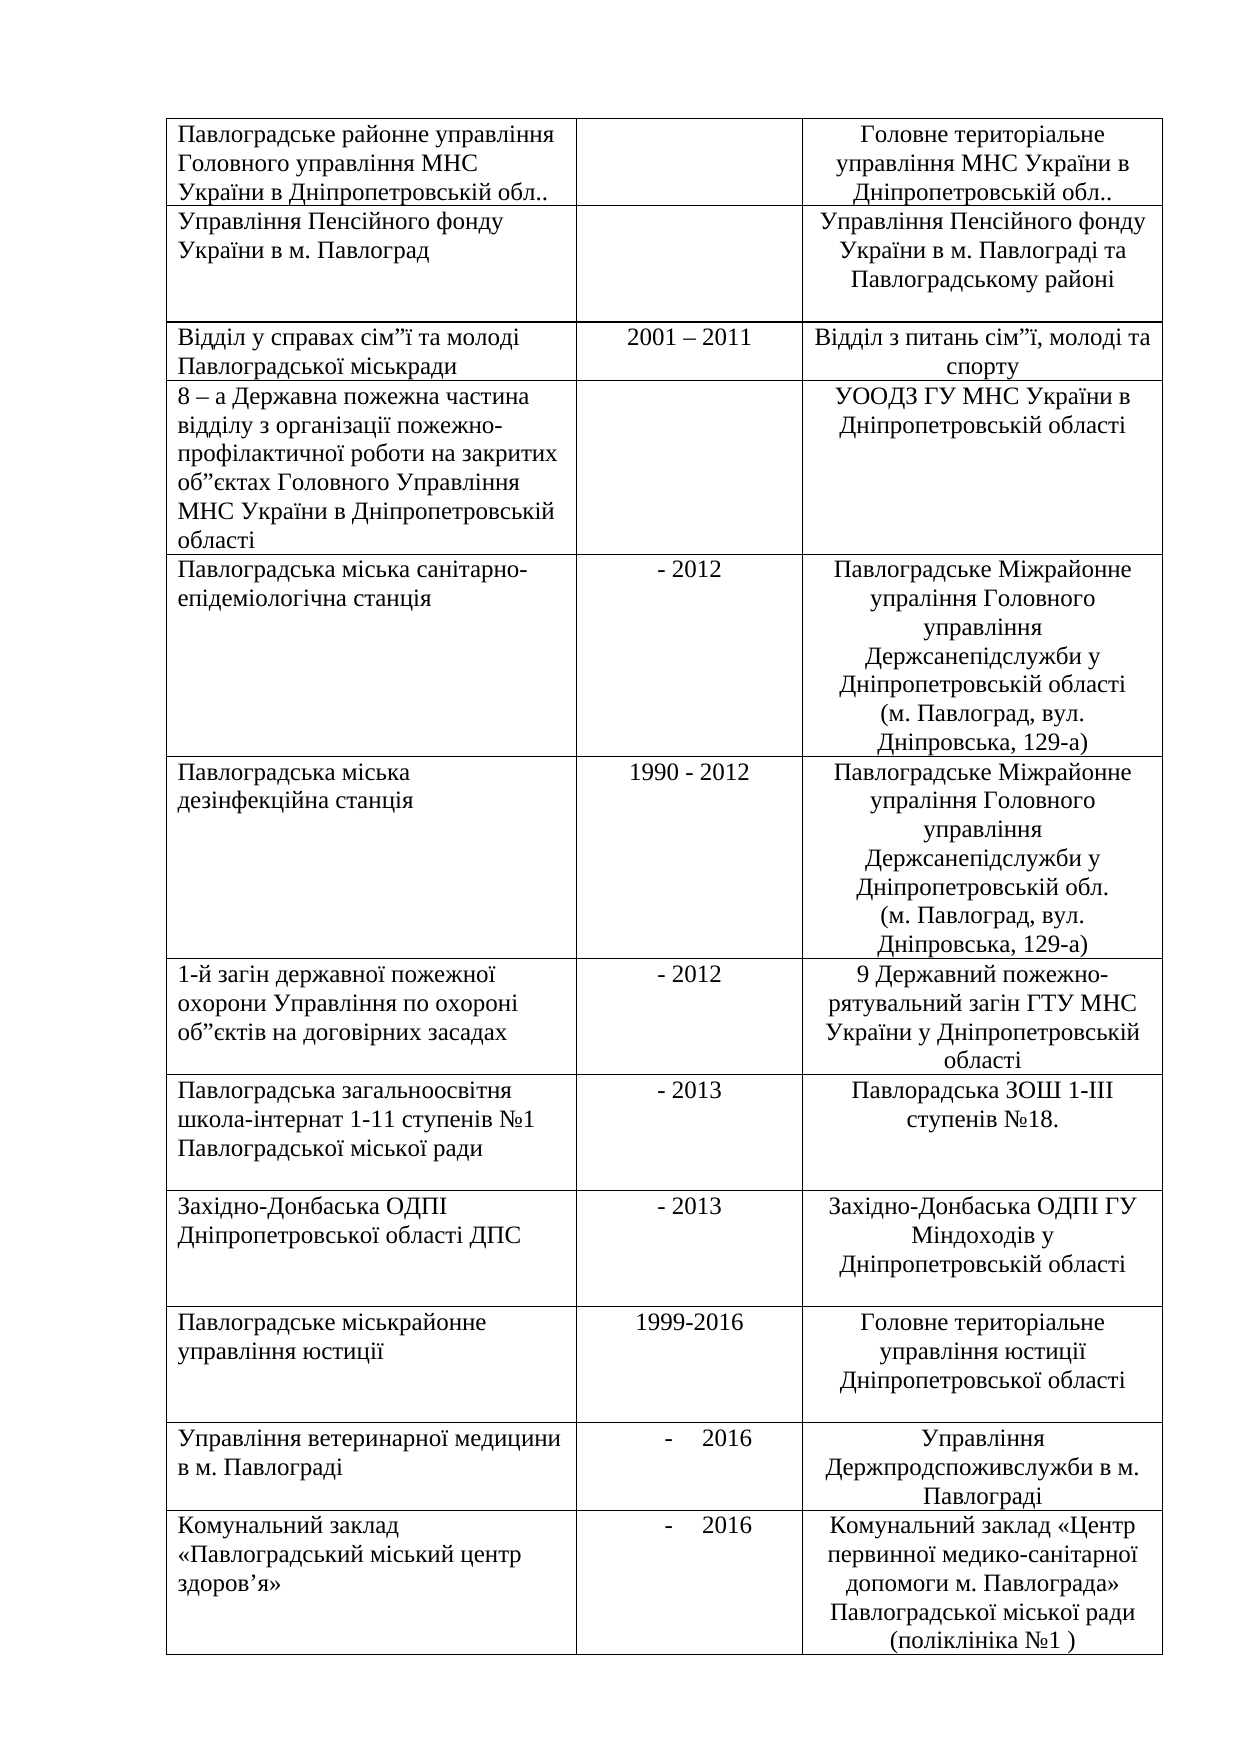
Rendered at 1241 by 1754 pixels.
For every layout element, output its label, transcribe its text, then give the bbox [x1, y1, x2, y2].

table_cell Відділ у справах сім”ї та молоді Павлоградської міськради [167, 323, 576, 380]
table_cell 8 – а Державна пожежна частина відділу з організації пожежно-профілактичної роботи на закритих об”єктах Головного Управління МНС України в Дніпропетровській області [167, 381, 576, 553]
table_cell 1-й загін державної пожежної охорони Управління по охороні об”єктів на договірних засадах [167, 959, 576, 1074]
table_cell - 2013 [577, 1075, 802, 1190]
table_cell 1999-2016 [577, 1307, 802, 1422]
table_cell [577, 119, 802, 205]
table_cell - 2012 [577, 555, 802, 756]
table_cell Управління Держпродспоживслужби в м. Павлограді [803, 1423, 1162, 1509]
table_cell Головне територіальне управління юстиції Дніпропетровської області [803, 1307, 1162, 1422]
table_cell - 2013 [577, 1191, 802, 1306]
table_cell Павлоградське Міжрайонне упраління Головного управління Держсанепідслужби у Дніпропетровській області (м. Павлоград, вул. Дніпровська, 129-а) [803, 555, 1162, 756]
table_cell Павлоградська загальноосвітня школа-інтернат 1-11 ступенів №1 Павлоградської міської ради [167, 1075, 576, 1190]
table_cell 9 Державний пожежно-рятувальний загін ГТУ МНС України у Дніпропетровській області [803, 959, 1162, 1074]
table_cell - 2012 [577, 959, 802, 1074]
table_cell Західно-Донбаська ОДПІ ГУ Міндоходів у Дніпропетровській області [803, 1191, 1162, 1306]
table_cell Павлоградська міська санітарно-епідеміологічна станція [167, 555, 576, 756]
table_cell 2001 – 2011 [577, 323, 802, 380]
table_cell Павлоградська міська дезінфекційна станція [167, 757, 576, 958]
table_cell 1990 - 2012 [577, 757, 802, 958]
table_cell Павлоградське міськрайонне управління юстиції [167, 1307, 576, 1422]
table_cell 2016 [577, 1423, 802, 1509]
table_cell Управління Пенсійного фонду України в м. Павлоград [167, 206, 576, 321]
table_cell Управління ветеринарної медицини в м. Павлограді [167, 1423, 576, 1509]
table_cell Відділ з питань сім”ї, молоді та спорту [803, 323, 1162, 380]
table_cell 2016 [577, 1511, 802, 1654]
table_cell [577, 381, 802, 553]
table_cell УООДЗ ГУ МНС України в Дніпропетровській області [803, 381, 1162, 553]
table_cell Комунальний заклад «Павлоградський міський центр здоров’я» [167, 1511, 576, 1654]
table_cell Управління Пенсійного фонду України в м. Павлограді та Павлоградському районі [803, 206, 1162, 321]
table_cell [577, 206, 802, 321]
table_cell Комунальний заклад «Центр первинної медико-санітарної допомоги м. Павлограда» Павлоградської міської ради (поліклініка №1 ) [803, 1511, 1162, 1654]
table_cell Головне територіальне управління МНС України в Дніпропетровській обл.. [803, 119, 1162, 205]
table_cell Західно-Донбаська ОДПІ Дніпропетровської області ДПС [167, 1191, 576, 1306]
table_cell Павлоградське районне управління Головного управління МНС України в Дніпропетровській обл.. [167, 119, 576, 205]
table_cell Павлорадська ЗОШ 1-ІІІ ступенів №18. [803, 1075, 1162, 1190]
table_cell Павлоградське Міжрайонне упраління Головного управління Держсанепідслужби у Дніпропетровській обл. (м. Павлоград, вул. Дніпровська, 129-а) [803, 757, 1162, 958]
